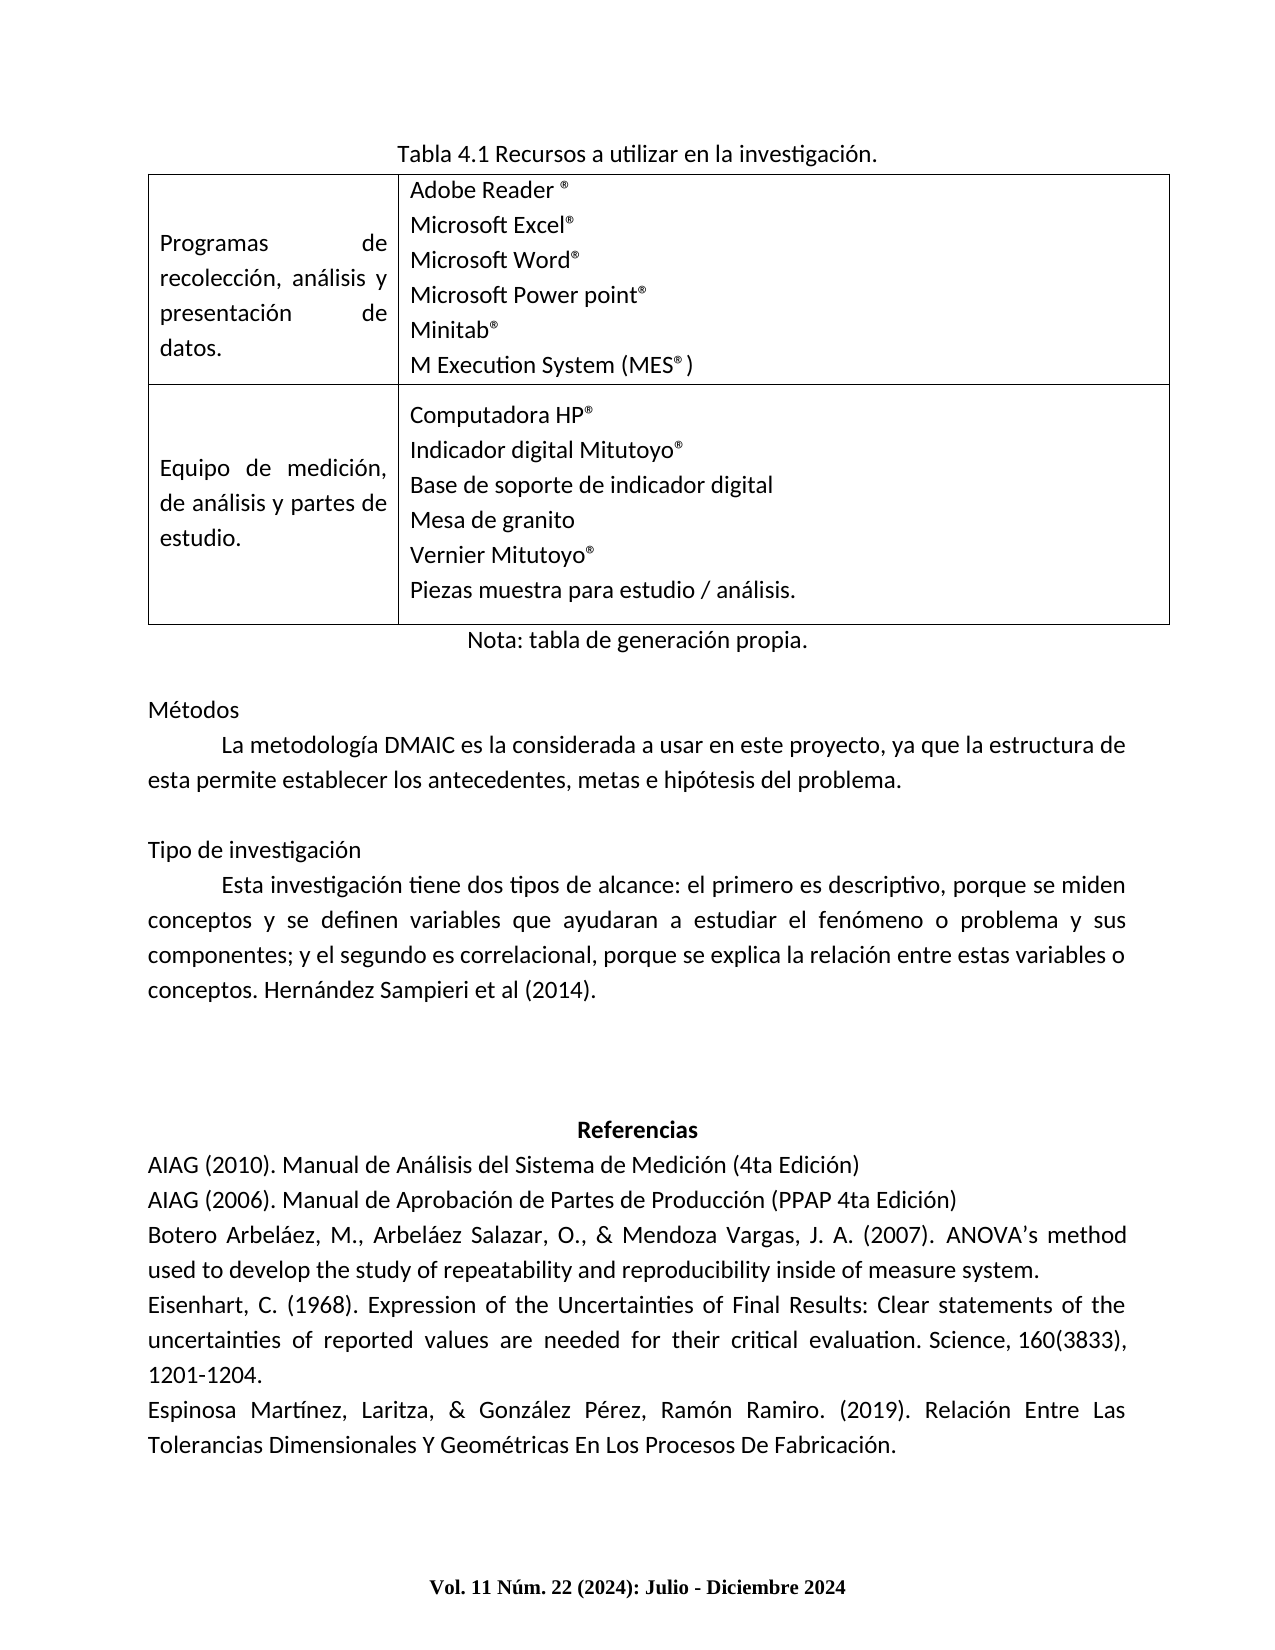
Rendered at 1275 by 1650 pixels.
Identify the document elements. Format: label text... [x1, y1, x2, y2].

table_header Programas de recolección, análisis y presentación de datos. [149, 175, 398, 383]
text Métodos [148, 695, 1127, 725]
text Tabla 4.1 Recursos a utilizar en la investigación. [148, 138, 1127, 169]
text AIAG (2010). Manual de Análisis del Sistema de Medición (4ta Edición) [148, 1150, 1127, 1180]
text Esta investigación tiene dos tipos de alcance: el primero es descriptivo, porque se miden conceptos y se definen variables que ayudaran a estudiar el fenómeno o problema y sus componentes; y el segundo es correlacional, porque se explica la relación entre estas variables o conceptos. Hernández Sampieri et al (2014). [148, 870, 1127, 1005]
text AIAG (2006). Manual de Aprobación de Partes de Producción (PPAP 4ta Edición) [148, 1185, 1127, 1215]
table_header Adobe Reader ® Microsoft Excel® Microsoft Word® Microsoft Power point® Minitab® M Execution System (MES®) [399, 175, 1169, 383]
text Nota: tabla de generación propia. [148, 625, 1127, 655]
text Tipo de investigación [148, 835, 1127, 865]
table_cell Computadora HP® Indicador digital Mitutoyo® Base de soporte de indicador digital Mesa de granito Vernier Mitutoyo® Piezas muestra para estudio / análisis. [399, 385, 1169, 624]
text Botero Arbeláez, M., Arbeláez Salazar, O., & Mendoza Vargas, J. A. (2007). ANOVA’s method used to develop the study of repeatability and reproducibility inside of measure system. [148, 1220, 1127, 1285]
text La metodología DMAIC es la considerada a usar en este proyecto, ya que la estructura de esta permite establecer los antecedentes, metas e hipótesis del problema. [148, 730, 1127, 795]
table_cell Equipo de medición, de análisis y partes de estudio. [149, 385, 398, 624]
text Espinosa Martínez, Laritza, & González Pérez, Ramón Ramiro. (2019). Relación Entre Las Tolerancias Dimensionales Y Geométricas En Los Procesos De Fabricación. [148, 1395, 1127, 1460]
text Referencias [148, 1115, 1127, 1145]
text Eisenhart, C. (1968). Expression of the Uncertainties of Final Results: Clear statements of the uncertainties of reported values are needed for their critical evaluation. Science, 160(3833), 1201-1204. [148, 1290, 1127, 1390]
